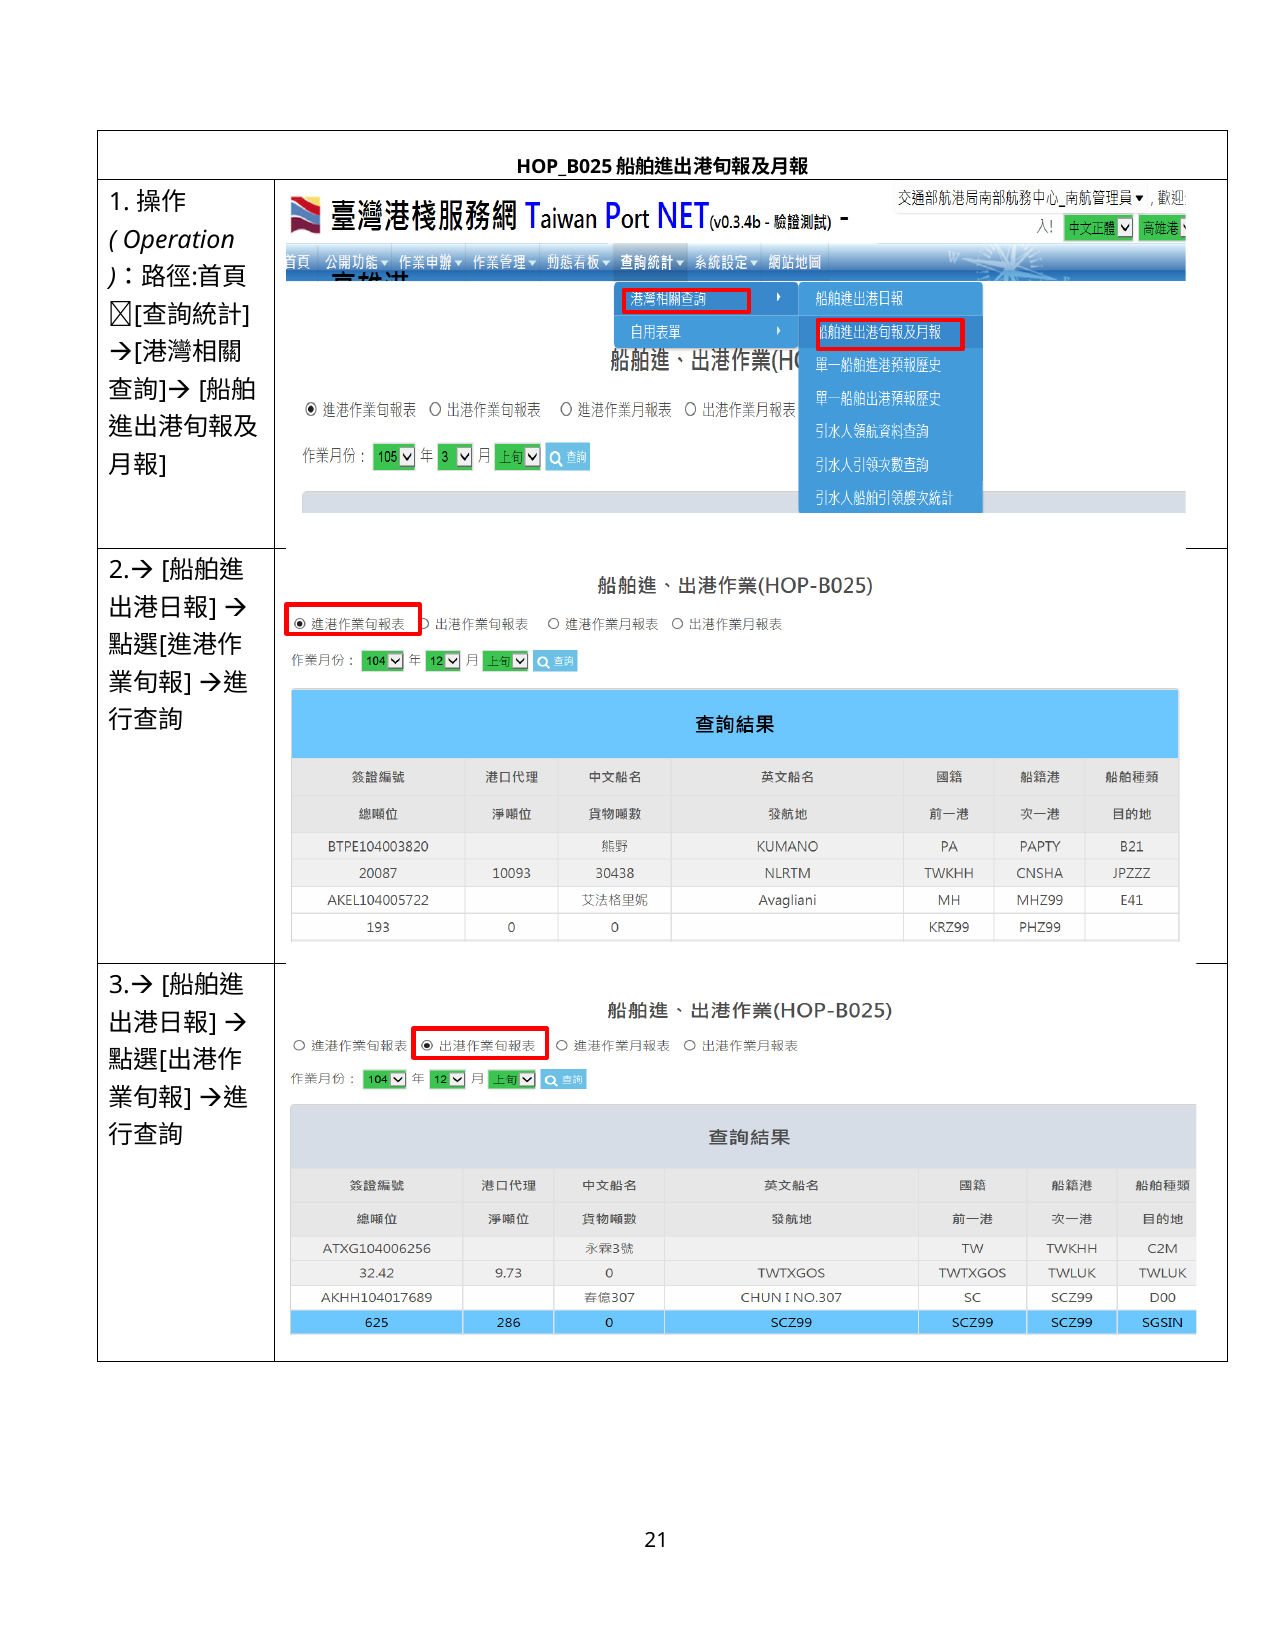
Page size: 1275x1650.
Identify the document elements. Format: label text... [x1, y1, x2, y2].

table_cell [275, 964, 1227, 1361]
table_cell 3. [船舶進出港日報] 點選[出港作業旬報] 進行查詢 [98, 964, 274, 1361]
picture [286, 548, 1186, 942]
picture [286, 180, 1186, 513]
table_cell 1. 操作( Operation)：路徑:首頁 [查詢統計][港灣相關查詢] [船舶進出港旬報及月報] [98, 180, 274, 547]
table_header HOP_B025船舶進出港旬報及月報 [98, 131, 1227, 179]
picture [289, 607, 418, 632]
table_cell [275, 549, 1227, 963]
table_cell [275, 180, 1227, 547]
table_cell 2. [船舶進出港日報] 點選[進港作業旬報] 進行查詢 [98, 549, 274, 963]
picture [286, 963, 1197, 1335]
